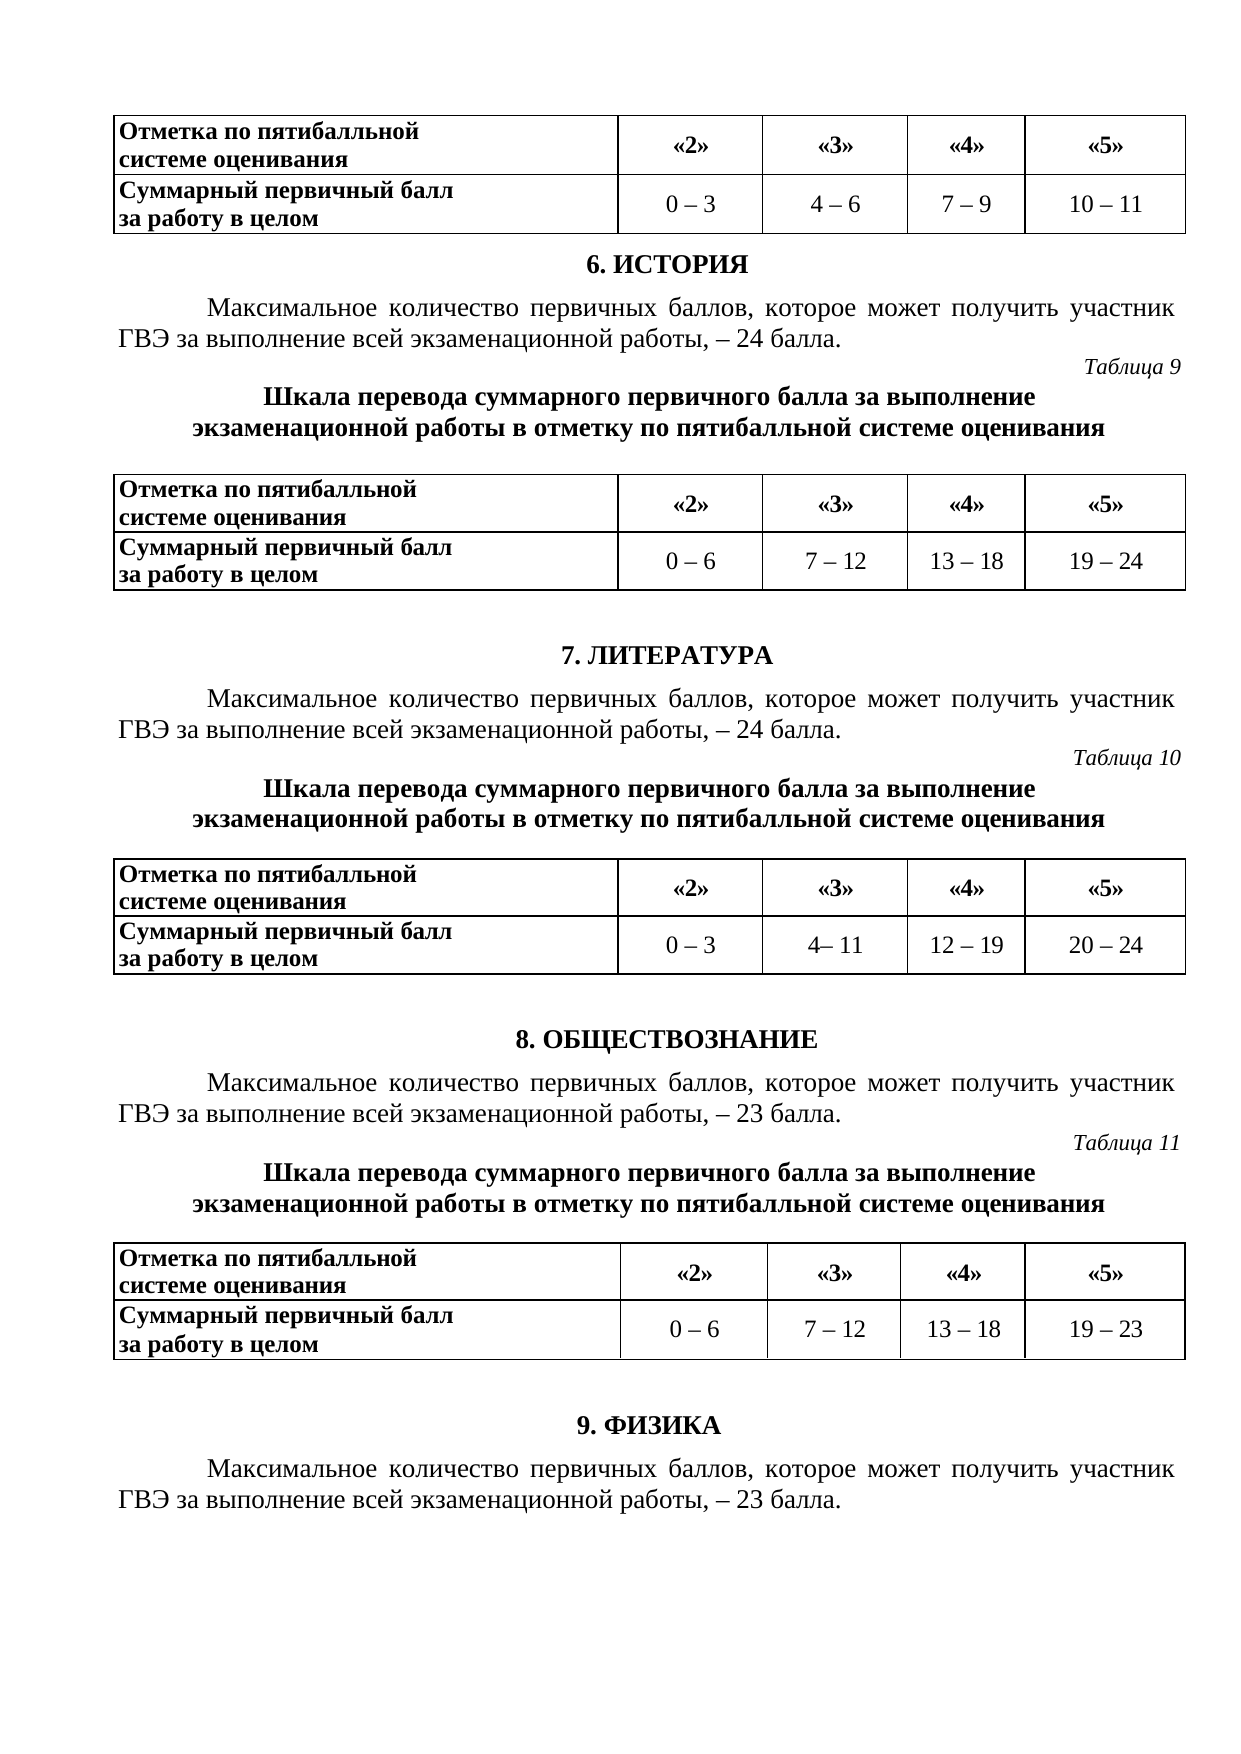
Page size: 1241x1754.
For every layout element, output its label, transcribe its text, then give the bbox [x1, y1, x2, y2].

table_header Отметка по пятибалльной системе оценивания [115, 1244, 620, 1299]
table_cell 4– 11 [763, 917, 907, 973]
table_header «4» [908, 860, 1024, 915]
subtitle ИСТОРИЯ [586, 248, 1196, 279]
table_cell 19 – 23 [1026, 1301, 1184, 1358]
table_header «2» [619, 116, 762, 174]
table_header «5» [1026, 475, 1185, 531]
table_header Отметка по пятибалльной системе оценивания [115, 116, 617, 174]
text Таблица 10 [1069, 744, 1184, 771]
table_cell Суммарный первичный балл за работу в целом [115, 533, 617, 589]
table_header «3» [768, 1244, 900, 1299]
table_cell 0 – 6 [619, 533, 762, 589]
table_header «2» [619, 860, 762, 915]
table_header «4» [908, 475, 1024, 531]
text Таблица 9 [1069, 353, 1196, 379]
table_cell 0 – 3 [619, 917, 762, 973]
table_header «4» [901, 1244, 1024, 1299]
table_cell 7 – 12 [768, 1301, 900, 1358]
table_header «3» [763, 116, 907, 174]
table_header Отметка по пятибалльной системе оценивания [115, 475, 617, 531]
table_cell 7 – 12 [763, 533, 907, 589]
table_header «4» [908, 116, 1024, 174]
table_header «5» [1026, 1244, 1184, 1299]
table_header «5» [1026, 116, 1185, 174]
table_header «3» [763, 475, 907, 531]
text Шкала перевода суммарного первичного балла за выполнение [160, 1156, 1138, 1187]
table_cell 10 – 11 [1026, 175, 1185, 233]
table_header «2» [621, 1244, 767, 1299]
table_cell Суммарный первичный балл за работу в целом [115, 917, 617, 973]
table_cell 13 – 18 [901, 1301, 1024, 1358]
table_cell 12 – 19 [908, 917, 1024, 973]
table_cell 20 – 24 [1026, 917, 1185, 973]
table_cell 7 – 9 [908, 175, 1024, 233]
table_header «2» [619, 475, 762, 531]
table_cell 19 – 24 [1026, 533, 1185, 589]
table_cell 13 – 18 [908, 533, 1024, 589]
table_cell 0 – 6 [621, 1301, 767, 1358]
text Максимальное количество первичных баллов, которое может получить участник ГВЭ за выполнение всей экзаменационной работы, – 23 балла. [118, 1452, 1196, 1514]
table_cell Суммарный первичный балл за работу в целом [115, 175, 617, 233]
text Шкала перевода суммарного первичного балла за выполнение [160, 772, 1138, 803]
text экзаменационной работы в отметку по пятибалльной системе оценивания [192, 1187, 1196, 1218]
subtitle ЛИТЕРАТУРА [561, 639, 1196, 671]
table_cell 0 – 3 [619, 175, 762, 233]
table_cell Суммарный первичный балл за работу в целом [115, 1301, 620, 1358]
table_header «3» [763, 860, 907, 915]
text Максимальное количество первичных баллов, которое может получить участник ГВЭ за выполнение всей экзаменационной работы, – 23 балла. [118, 1066, 1196, 1129]
text Максимальное количество первичных баллов, которое может получить участник ГВЭ за выполнение всей экзаменационной работы, – 24 балла. [118, 682, 1196, 744]
subtitle ОБЩЕСТВОЗНАНИЕ [515, 1023, 1196, 1054]
text экзаменационной работы в отметку по пятибалльной системе оценивания [192, 411, 1196, 442]
text Шкала перевода суммарного первичного балла за выполнение [160, 380, 1138, 411]
text Таблица 11 [1069, 1129, 1184, 1155]
table_header Отметка по пятибалльной системе оценивания [115, 860, 617, 915]
table_cell 4 – 6 [763, 175, 907, 233]
text экзаменационной работы в отметку по пятибалльной системе оценивания [192, 803, 1196, 834]
table_header «5» [1026, 860, 1185, 915]
text Максимальное количество первичных баллов, которое может получить участник ГВЭ за выполнение всей экзаменационной работы, – 24 балла. [118, 291, 1196, 353]
subtitle ФИЗИКА [577, 1409, 1196, 1440]
